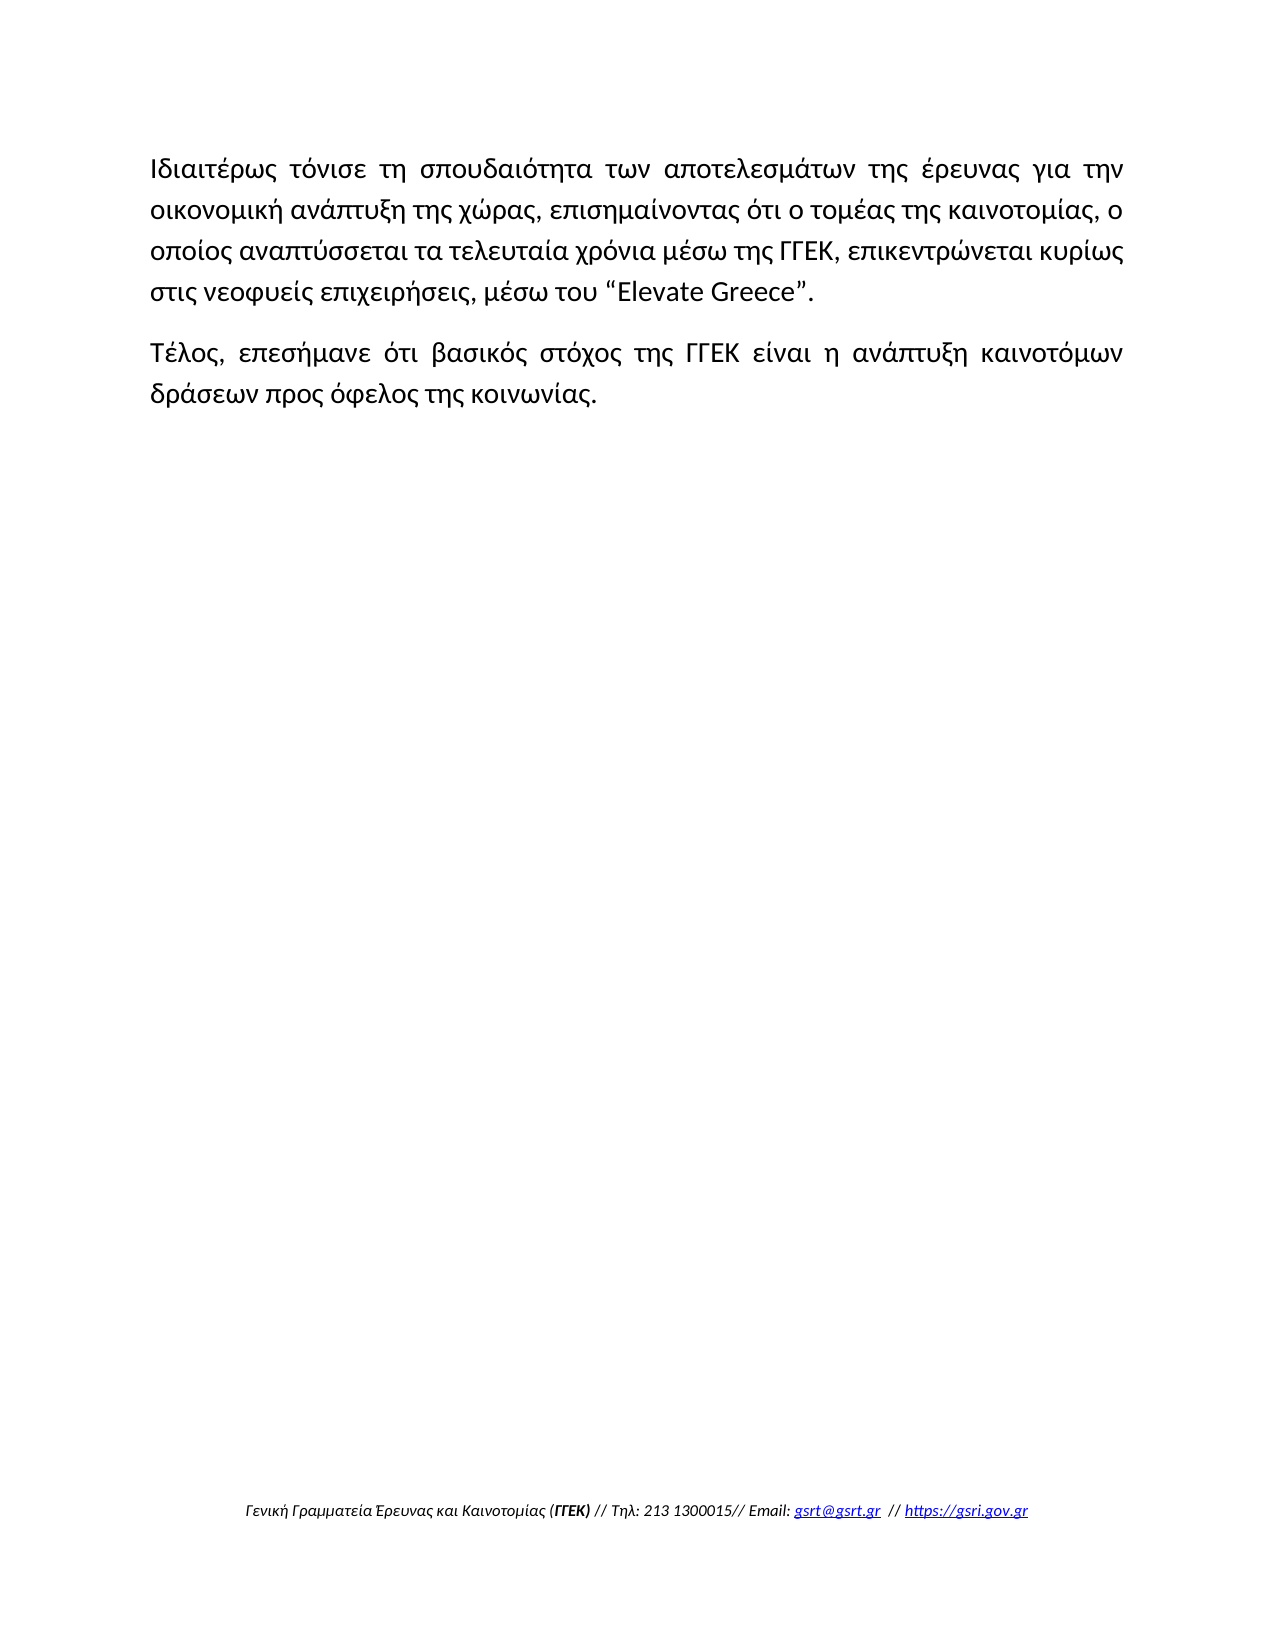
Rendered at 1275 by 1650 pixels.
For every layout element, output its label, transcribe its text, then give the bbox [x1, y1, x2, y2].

text Τέλος, επεσήμανε ότι βασικός στόχος της ΓΓΕΚ είναι η ανάπτυξη καινοτόμων δράσεων προς όφελος της κοινωνίας. [150, 334, 1125, 411]
text Ιδιαιτέρως τόνισε τη σπουδαιότητα των αποτελεσμάτων της έρευνας για την οικονομική ανάπτυξη της χώρας, επισημαίνοντας ότι ο τομέας της καινοτομίας, ο οποίος αναπτύσσεται τα τελευταία χρόνια μέσω της ΓΓΕΚ, επικεντρώνεται κυρίως στις νεοφυείς επιχειρήσεις, μέσω του “Elevate Greece”. [150, 150, 1125, 308]
